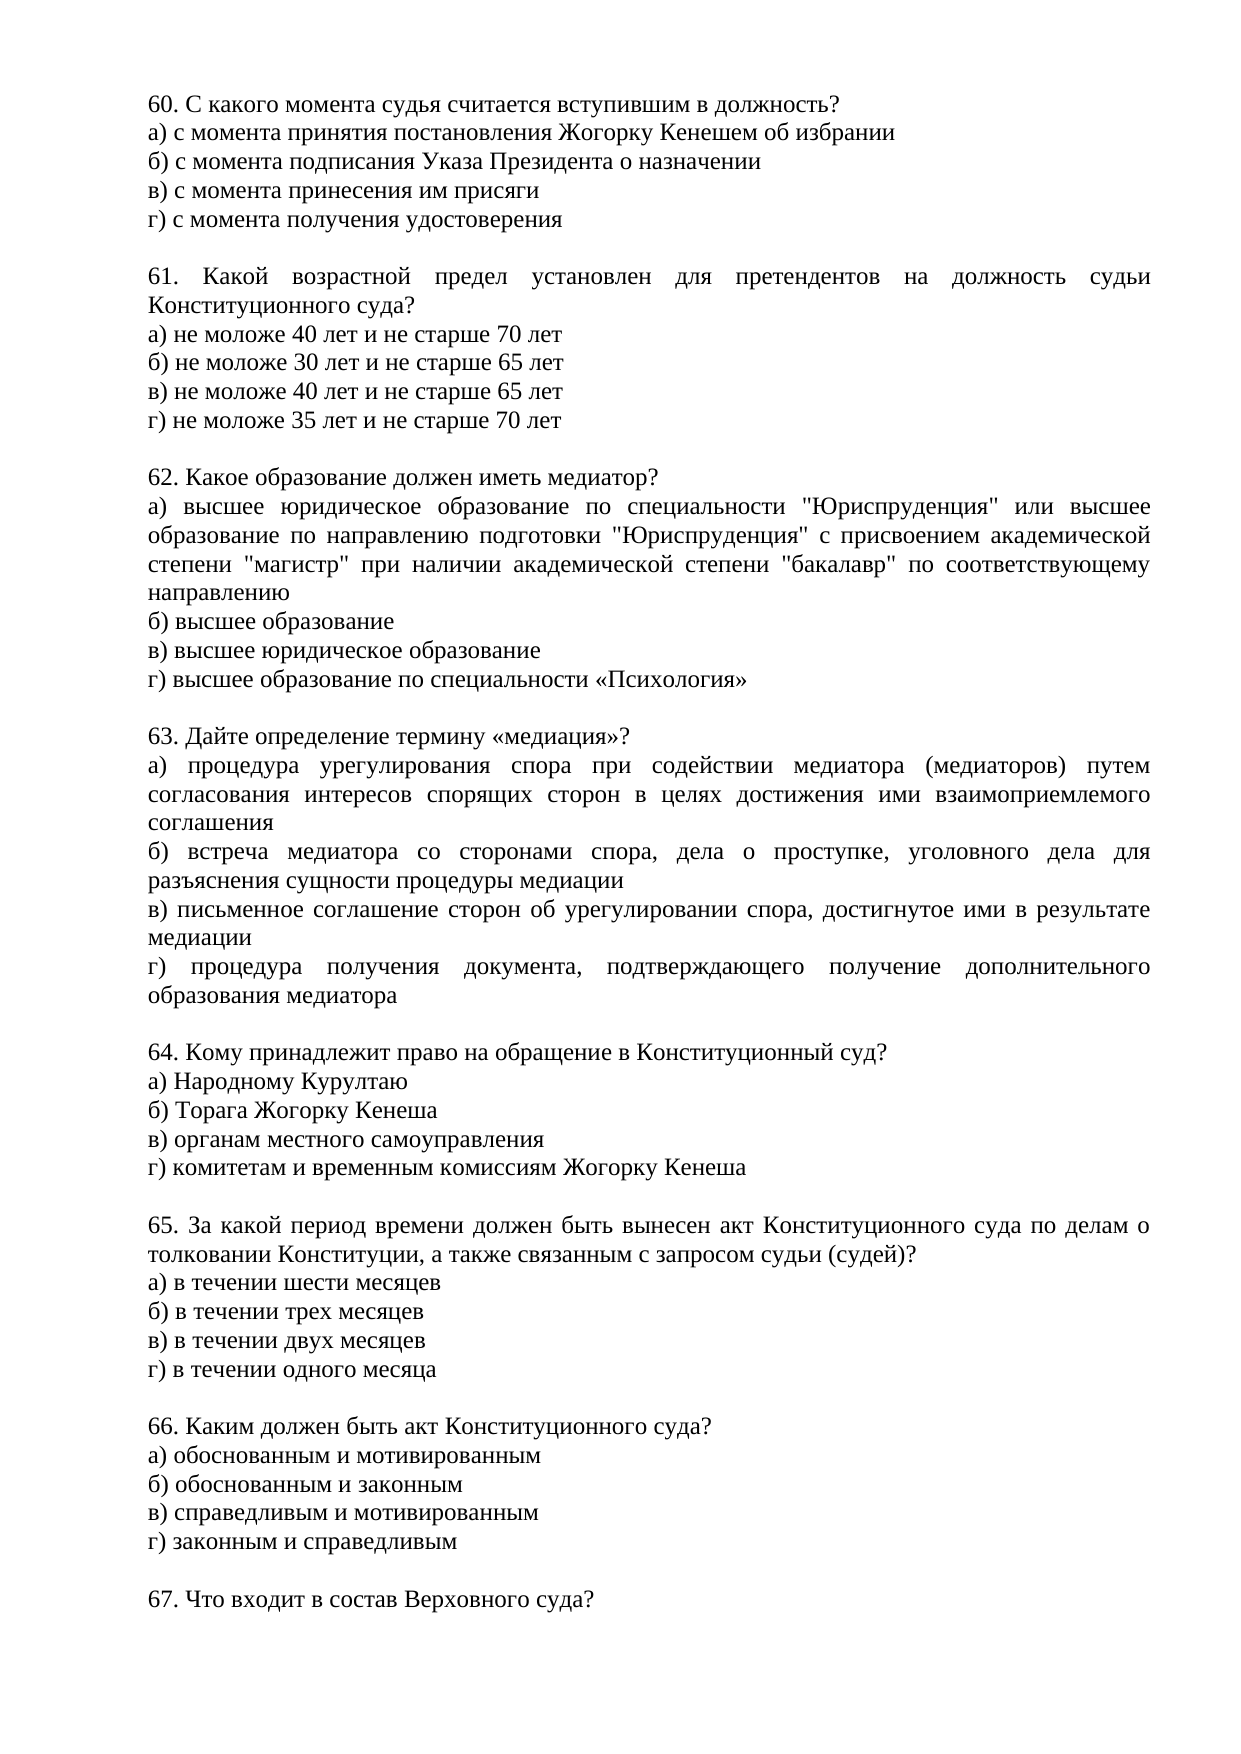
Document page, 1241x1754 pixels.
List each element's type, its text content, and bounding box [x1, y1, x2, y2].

text а) Народному Курултаю [148, 1066, 1152, 1095]
text в) не моложе 40 лет и не старше 65 лет [148, 376, 1152, 405]
text а) высшее юридическое образование по специальности "Юриспруденция" или высшее образование по направлению подготовки "Юриспруденция" с присвоением академической степени "магистр" при наличии академической степени "бакалавр" по соответствующему направлению [148, 491, 1152, 606]
text б) Торага Жогорку Кенеша [148, 1095, 1152, 1124]
text в) органам местного самоуправления [148, 1124, 1152, 1152]
text в) справедливым и мотивированным [148, 1497, 1152, 1526]
text 60. С какого момента судья считается вступившим в должность? [148, 89, 1152, 117]
text б) высшее образование [148, 606, 1152, 635]
text 63. Дайте определение термину «медиация»? [148, 721, 1152, 750]
text а) процедура урегулирования спора при содействии медиатора (медиаторов) путем согласования интересов спорящих сторон в целях достижения ими взаимоприемлемого соглашения [148, 750, 1152, 836]
text в) в течении двух месяцев [148, 1325, 1152, 1354]
text в) высшее юридическое образование [148, 635, 1152, 664]
text а) в течении шести месяцев [148, 1267, 1152, 1296]
text г) высшее образование по специальности «Психология» [148, 664, 1152, 692]
text в) с момента принесения им присяги [148, 175, 1152, 204]
text в) письменное соглашение сторон об урегулировании спора, достигнутое ими в результате медиации [148, 894, 1152, 951]
text г) не моложе 35 лет и не старше 70 лет [148, 405, 1152, 434]
text а) с момента принятия постановления Жогорку Кенешем об избрании [148, 117, 1152, 146]
text г) процедура получения документа, подтверждающего получение дополнительного образования медиатора [148, 951, 1152, 1009]
text г) комитетам и временным комиссиям Жогорку Кенеша [148, 1152, 1152, 1181]
text б) не моложе 30 лет и не старше 65 лет [148, 347, 1152, 376]
text г) в течении одного месяца [148, 1354, 1152, 1382]
text 62. Какое образование должен иметь медиатор? [148, 462, 1152, 491]
text б) в течении трех месяцев [148, 1296, 1152, 1325]
text 64. Кому принадлежит право на обращение в Конституционный суд? [148, 1037, 1152, 1066]
text 67. Что входит в состав Верховного суда? [148, 1584, 1152, 1612]
text б) встреча медиатора со сторонами спора, дела о проступке, уголовного дела для разъяснения сущности процедуры медиации [148, 836, 1152, 894]
text а) не моложе 40 лет и не старше 70 лет [148, 319, 1152, 347]
text б) с момента подписания Указа Президента о назначении [148, 146, 1152, 175]
text 66. Каким должен быть акт Конституционного суда? [148, 1411, 1152, 1440]
text б) обоснованным и законным [148, 1469, 1152, 1497]
text 65. За какой период времени должен быть вынесен акт Конституционного суда по делам о толковании Конституции, а также связанным с запросом судьи (судей)? [148, 1210, 1152, 1267]
text а) обоснованным и мотивированным [148, 1440, 1152, 1469]
text г) законным и справедливым [148, 1526, 1152, 1555]
text 61. Какой возрастной предел установлен для претендентов на должность судьи Конституционного суда? [148, 261, 1152, 319]
text г) с момента получения удостоверения [148, 204, 1152, 232]
